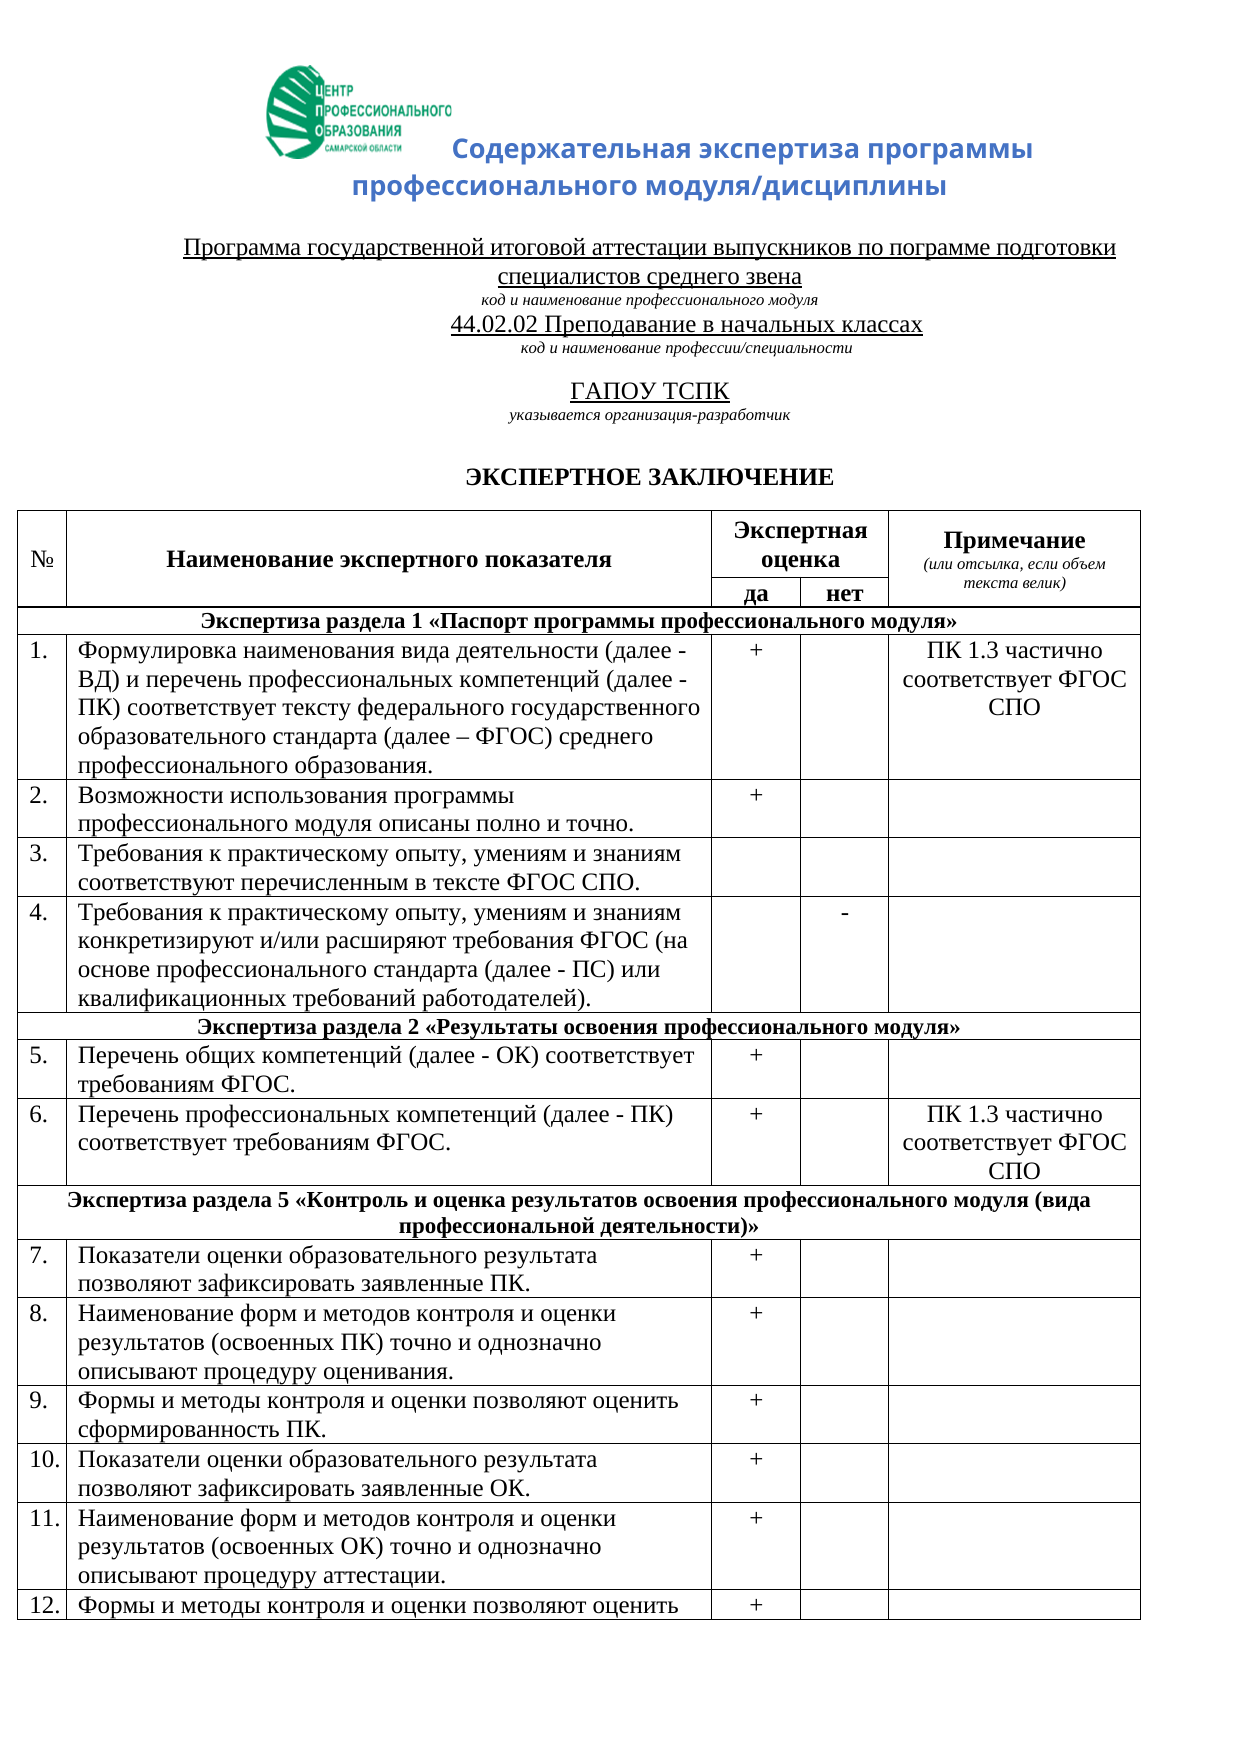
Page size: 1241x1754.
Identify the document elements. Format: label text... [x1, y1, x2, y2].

text 44.02.02 Преподавание в начальных классах [148, 309, 1152, 338]
table_header Примечание (или отсылка, если объем текста велик) [889, 511, 1140, 606]
table_cell Наименование форм и методов контроля и оценки результатов (освоенных ОК) точно и однозначно описывают процедуру аттестации. [67, 1503, 711, 1589]
table_cell [18, 1298, 66, 1384]
table_cell [18, 1099, 66, 1185]
table_cell [18, 1503, 66, 1589]
table_cell нет [801, 578, 888, 606]
text код и наименование профессионального модуля [148, 290, 1152, 309]
table_cell + [712, 1240, 800, 1297]
table_header Экспертная оценка [712, 511, 888, 577]
table_cell [801, 1240, 888, 1297]
table_cell [889, 780, 1140, 837]
table_cell [889, 1386, 1140, 1443]
table_cell [889, 1590, 1140, 1619]
text код и наименование профессии/специальности [148, 338, 1152, 357]
table_cell [801, 1503, 888, 1589]
table_cell Показатели оценки образовательного результата позволяют зафиксировать заявленные ПК. [67, 1240, 711, 1297]
table_cell [18, 635, 66, 779]
table_cell [712, 838, 800, 896]
table_cell + [712, 1298, 800, 1384]
table_cell + [712, 635, 800, 779]
table_cell [889, 897, 1140, 1012]
table_cell [801, 838, 888, 896]
table_cell Возможности использования программы профессионального модуля описаны полно и точно. [67, 780, 711, 837]
table_cell [18, 1040, 66, 1098]
table_cell + [712, 1590, 800, 1619]
table_cell [18, 897, 66, 1012]
table_cell Показатели оценки образовательного результата позволяют зафиксировать заявленные ОК. [67, 1444, 711, 1502]
table_cell [801, 1590, 888, 1619]
picture [265, 65, 452, 159]
table_cell Экспертиза раздела 1 «Паспорт программы профессионального модуля» [18, 608, 1140, 634]
table_cell [889, 1240, 1140, 1297]
table_cell да [712, 578, 800, 606]
table_cell [18, 780, 66, 837]
table_cell + [712, 1099, 800, 1185]
table_cell Наименование форм и методов контроля и оценки результатов (освоенных ПК) точно и однозначно описывают процедуру оценивания. [67, 1298, 711, 1384]
table_cell [712, 897, 800, 1012]
text ЭКСПЕРТНОЕ ЗАКЛЮЧЕНИЕ [148, 462, 1152, 491]
table_header Наименование экспертного показателя [67, 511, 711, 606]
table_cell [18, 1444, 66, 1502]
table_cell ПК 1.3 частично соответствует ФГОС СПО [889, 635, 1140, 779]
table_cell Требования к практическому опыту, умениям и знаниям конкретизируют и/или расширяют требования ФГОС (на основе профессионального стандарта (далее - ПС) или квалификационных требований работодателей). [67, 897, 711, 1012]
table_cell + [712, 1503, 800, 1589]
table_header № [18, 511, 66, 606]
table_cell [801, 1099, 888, 1185]
table_cell [889, 1444, 1140, 1502]
table_cell - [801, 897, 888, 1012]
table_cell Экспертиза раздела 2 «Результаты освоения профессионального модуля» [18, 1013, 1140, 1039]
text указывается организация-разработчик [148, 405, 1152, 424]
table_cell [18, 1590, 66, 1619]
table_cell [18, 1386, 66, 1443]
table_cell + [712, 1040, 800, 1098]
table_cell [889, 1040, 1140, 1098]
table_cell [801, 635, 888, 779]
table_cell [801, 1298, 888, 1384]
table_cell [67, 1590, 711, 1619]
table_cell + [712, 1444, 800, 1502]
table_cell + [712, 780, 800, 837]
table_cell [801, 1386, 888, 1443]
table_cell Формы и методы контроля и оценки позволяют оценить сформированность ПК. [67, 1386, 711, 1443]
table_cell [889, 1298, 1140, 1384]
table_cell Перечень общих компетенций (далее - ОК) соответствует требованиям ФГОС. [67, 1040, 711, 1098]
table_cell [801, 780, 888, 837]
table_cell [18, 838, 66, 896]
table_cell Требования к практическому опыту, умениям и знаниям соответствуют перечисленным в тексте ФГОС СПО. [67, 838, 711, 896]
table_cell + [712, 1386, 800, 1443]
table_cell [889, 1503, 1140, 1589]
table_cell Формулировка наименования вида деятельности (далее - ВД) и перечень профессиональных компетенций (далее - ПК) соответствует тексту федерального государственного образовательного стандарта (далее – ФГОС) среднего профессионального образования. [67, 635, 711, 779]
text Программа государственной итоговой аттестации выпускников по пограмме подготовки специалистов среднего звена [148, 232, 1152, 290]
table_cell [18, 1240, 66, 1297]
table_cell Экспертиза раздела 5 «Контроль и оценка результатов освоения профессионального модуля (вида профессиональной деятельности)» [18, 1186, 1140, 1239]
text ГАПОУ ТСПК [148, 376, 1152, 405]
subtitle Содержательная экспертиза программы профессионального модуля/дисциплины [148, 65, 1152, 204]
table_cell [889, 838, 1140, 896]
table_cell [801, 1040, 888, 1098]
table_cell [801, 1444, 888, 1502]
table_cell Перечень профессиональных компетенций (далее - ПК) соответствует требованиям ФГОС. [67, 1099, 711, 1185]
table_cell ПК 1.3 частично соответствует ФГОС СПО [889, 1099, 1140, 1185]
